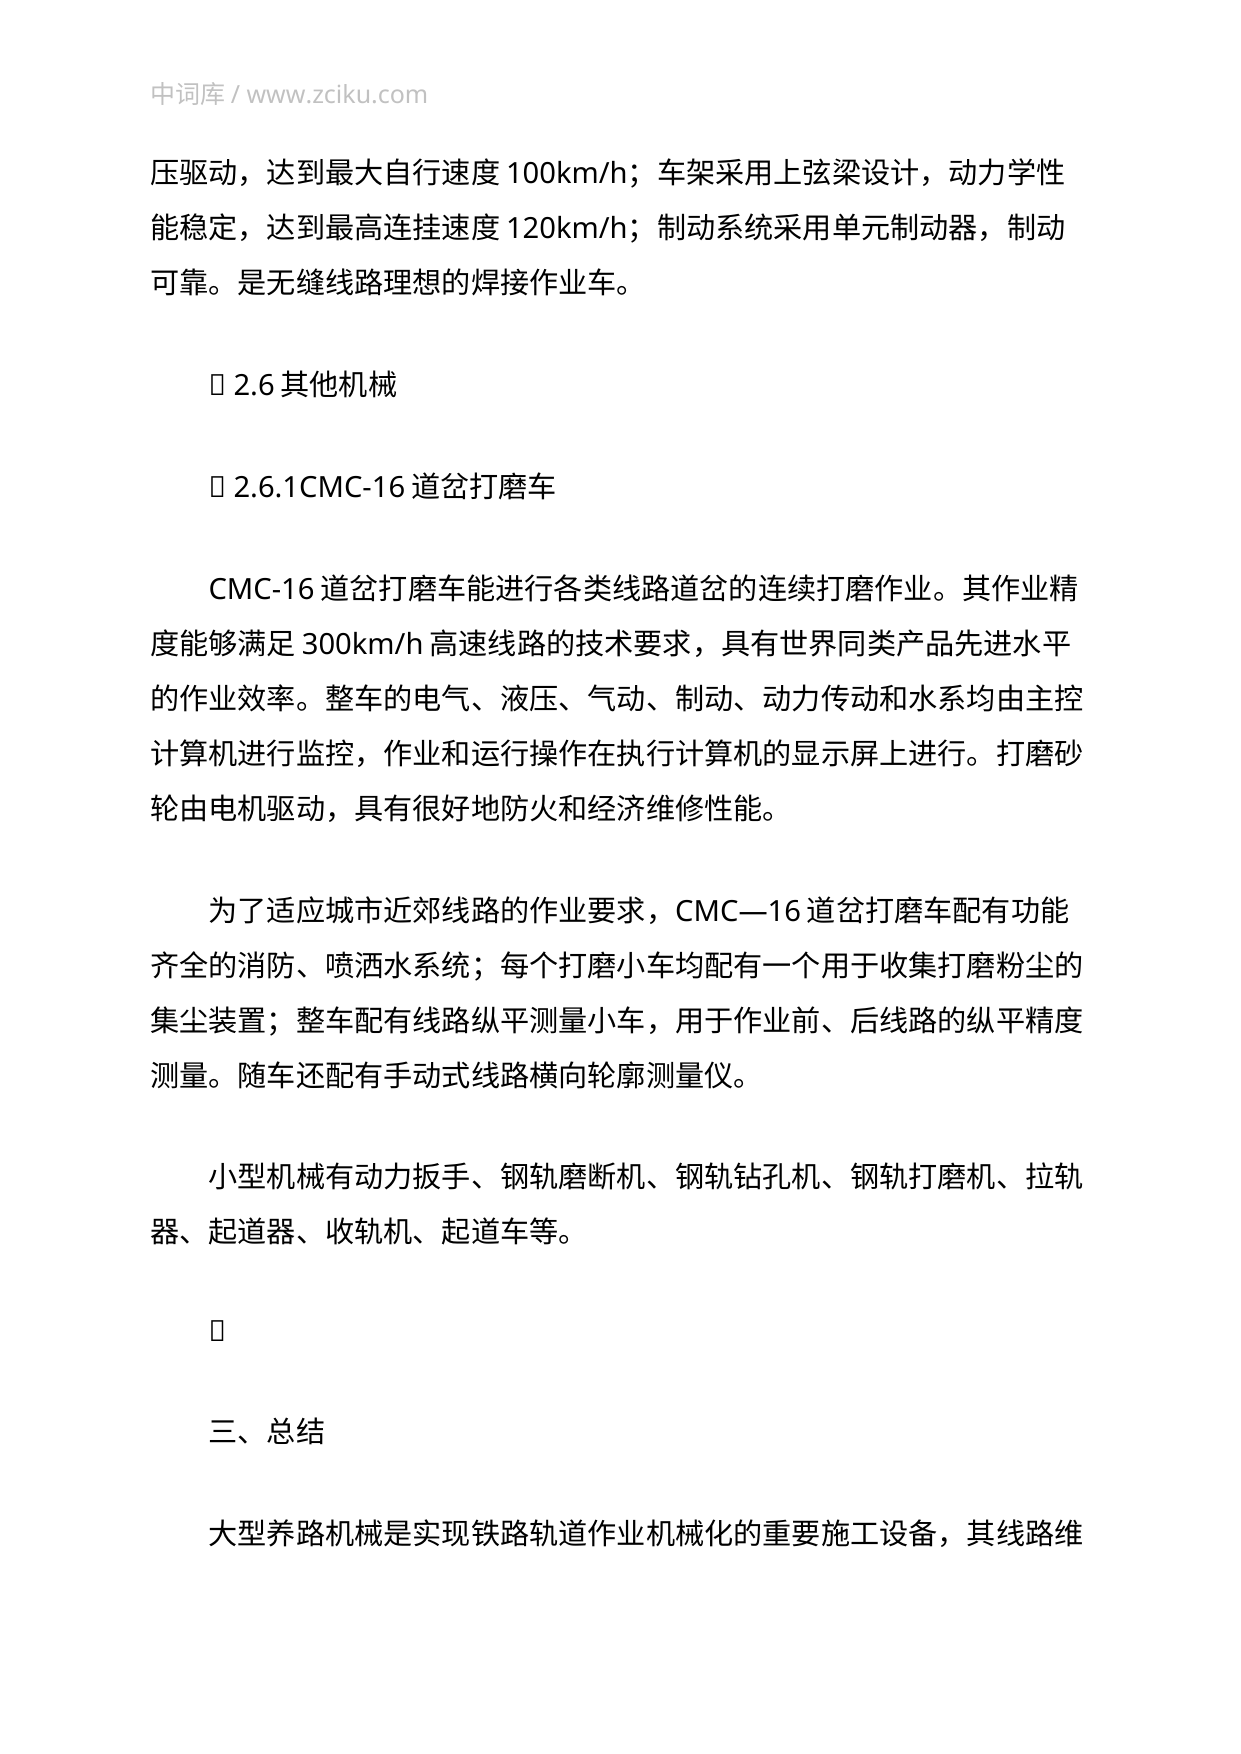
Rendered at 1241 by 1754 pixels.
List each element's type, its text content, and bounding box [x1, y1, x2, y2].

text 三、总结 [150, 1409, 1090, 1451]
text CMC-16道岔打磨车能进行各类线路道岔的连续打磨作业。其作业精度能够满足300km/h高速线路的技术要求，具有世界同类产品先进水平的作业效率。整车的电气、液压、气动、制动、动力传动和水系均由主控计算机进行监控，作业和运行操作在执行计算机的显示屏上进行。打磨砂轮由电机驱动，具有很好地防火和经济维修性能。 [150, 566, 1090, 828]
text 为了适应城市近郊线路的作业要求，CMC—16道岔打磨车配有功能齐全的消防、喷洒水系统；每个打磨小车均配有一个用于收集打磨粉尘的集尘装置；整车配有线路纵平测量小车，用于作业前、后线路的纵平精度测量。随车还配有手动式线路横向轮廓测量仪。 [150, 887, 1090, 1094]
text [150, 150, 1090, 302]
text  [150, 1311, 1090, 1350]
text  2.6.1CMC-16道岔打磨车 [150, 464, 1090, 506]
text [150, 1511, 1090, 1553]
text  2.6其他机械 [150, 362, 1090, 404]
text 小型机械有动力扳手、钢轨磨断机、钢轨钻孔机、钢轨打磨机、拉轨器、起道器、收轨机、起道车等。 [150, 1154, 1090, 1251]
